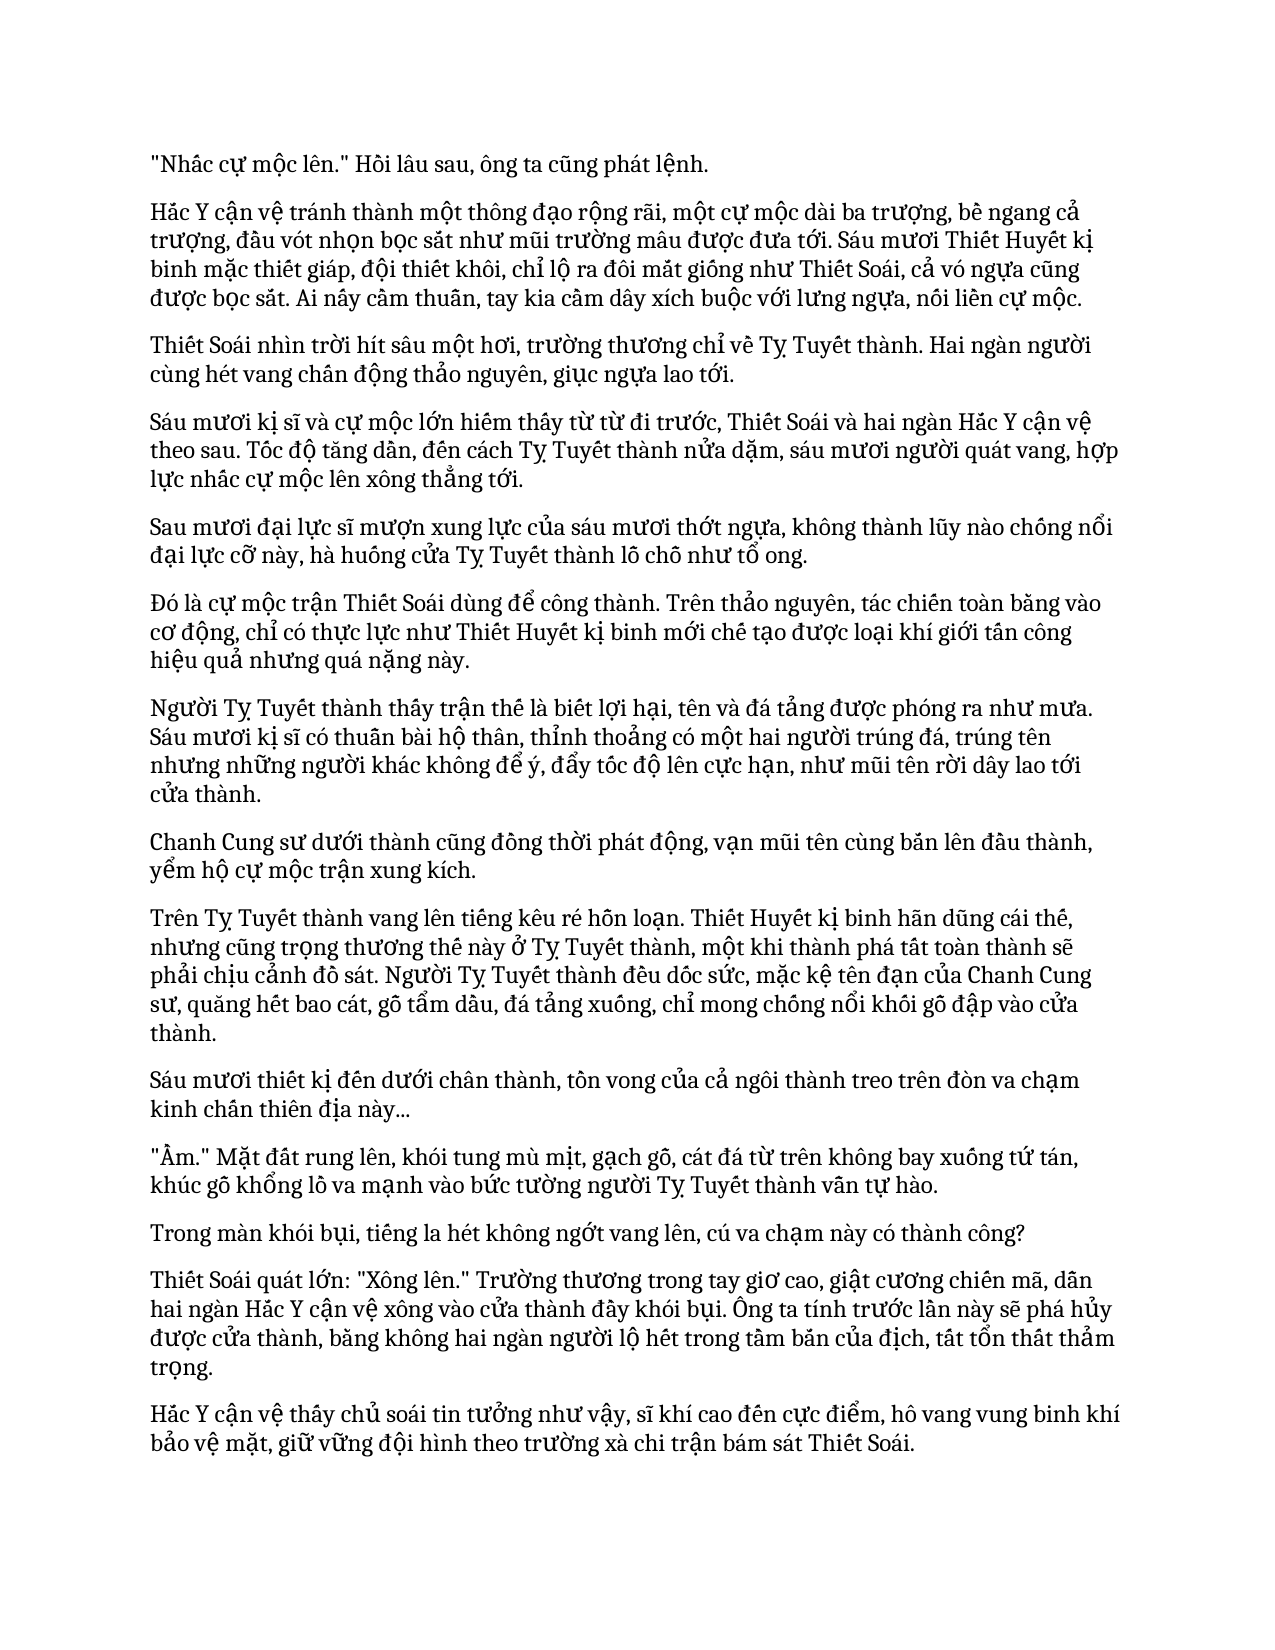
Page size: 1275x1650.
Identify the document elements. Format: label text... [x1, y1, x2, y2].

text Sáu mươi kị sĩ và cự mộc lớn hiếm thấy từ từ đi trước, Thiết Soái và hai ngàn Hắc Y cận vệ theo sau. Tốc độ tăng dần, đến cách Tỵ Tuyết thành nửa dặm, sáu mươi người quát vang, hợp lực nhấc cự mộc lên xông thẳng tới. [150, 407, 1125, 494]
text Chanh Cung sư dưới thành cũng đồng thời phát động, vạn mũi tên cùng bắn lên đầu thành, yểm hộ cự mộc trận xung kích. [150, 827, 1125, 885]
text Hắc Y cận vệ tránh thành một thông đạo rộng rãi, một cự mộc dài ba trượng, bề ngang cả trượng, đầu vót nhọn bọc sắt như mũi trường mâu được đưa tới. Sáu mươi Thiết Huyết kị binh mặc thiết giáp, đội thiết khôi, chỉ lộ ra đôi mắt giống như Thiết Soái, cả vó ngựa cũng được bọc sắt. Ai nấy cầm thuẫn, tay kia cầm dây xích buộc với lưng ngựa, nối liền cự mộc. [150, 197, 1125, 312]
text "Nhấc cự mộc lên." Hồi lâu sau, ông ta cũng phát lệnh. [150, 150, 1125, 179]
text Người Tỵ Tuyết thành thấy trận thế là biết lợi hại, tên và đá tảng được phóng ra như mưa. Sáu mươi kị sĩ có thuẫn bài hộ thân, thỉnh thoảng có một hai người trúng đá, trúng tên nhưng những người khác không để ý, đẩy tốc độ lên cực hạn, như mũi tên rời dây lao tới cửa thành. [150, 694, 1125, 809]
text Sau mươi đại lực sĩ mượn xung lực của sáu mươi thớt ngựa, không thành lũy nào chống nổi đại lực cỡ này, hà huống cửa Tỵ Tuyết thành lỗ chỗ như tổ ong. [150, 512, 1125, 570]
text Thiết Soái quát lớn: "Xông lên." Trường thương trong tay giơ cao, giật cương chiến mã, dẫn hai ngàn Hắc Y cận vệ xông vào cửa thành đầy khói bụi. Ông ta tính trước lần này sẽ phá hủy được cửa thành, bằng không hai ngàn người lộ hết trong tầm bắn của địch, tất tổn thất thảm trọng. [150, 1266, 1125, 1381]
text Đó là cự mộc trận Thiết Soái dùng để công thành. Trên thảo nguyên, tác chiến toàn bằng vào cơ động, chỉ có thực lực như Thiết Huyết kị binh mới chế tạo được loại khí giới tấn công hiệu quả nhưng quá nặng này. [150, 589, 1125, 675]
text Trong màn khói bụi, tiếng la hét không ngớt vang lên, cú va chạm này có thành công? [150, 1219, 1125, 1247]
text Hắc Y cận vệ thấy chủ soái tin tưởng như vậy, sĩ khí cao đến cực điểm, hô vang vung binh khí bảo vệ mặt, giữ vững đội hình theo trường xà chi trận bám sát Thiết Soái. [150, 1400, 1125, 1457]
text "Ầm." Mặt đất rung lên, khói tung mù mịt, gạch gỗ, cát đá từ trên không bay xuống tứ tán, khúc gỗ khổng lồ va mạnh vào bức tường người Tỵ Tuyết thành vẫn tự hào. [150, 1142, 1125, 1200]
text Trên Tỵ Tuyết thành vang lên tiếng kêu ré hỗn loạn. Thiết Huyết kị binh hãn dũng cái thế, nhưng cũng trọng thương thế này ở Tỵ Tuyết thành, một khi thành phá tất toàn thành sẽ phải chịu cảnh đồ sát. Người Tỵ Tuyết thành đều dốc sức, mặc kệ tên đạn của Chanh Cung sư, quăng hết bao cát, gỗ tẩm dầu, đá tảng xuống, chỉ mong chống nổi khối gỗ đập vào cửa thành. [150, 904, 1125, 1047]
text Sáu mươi thiết kị đến dưới chân thành, tồn vong của cả ngôi thành treo trên đòn va chạm kinh chấn thiên địa này... [150, 1066, 1125, 1124]
text Thiết Soái nhìn trời hít sâu một hơi, trường thương chỉ về Tỵ Tuyết thành. Hai ngàn người cùng hét vang chấn động thảo nguyên, giục ngựa lao tới. [150, 331, 1125, 389]
